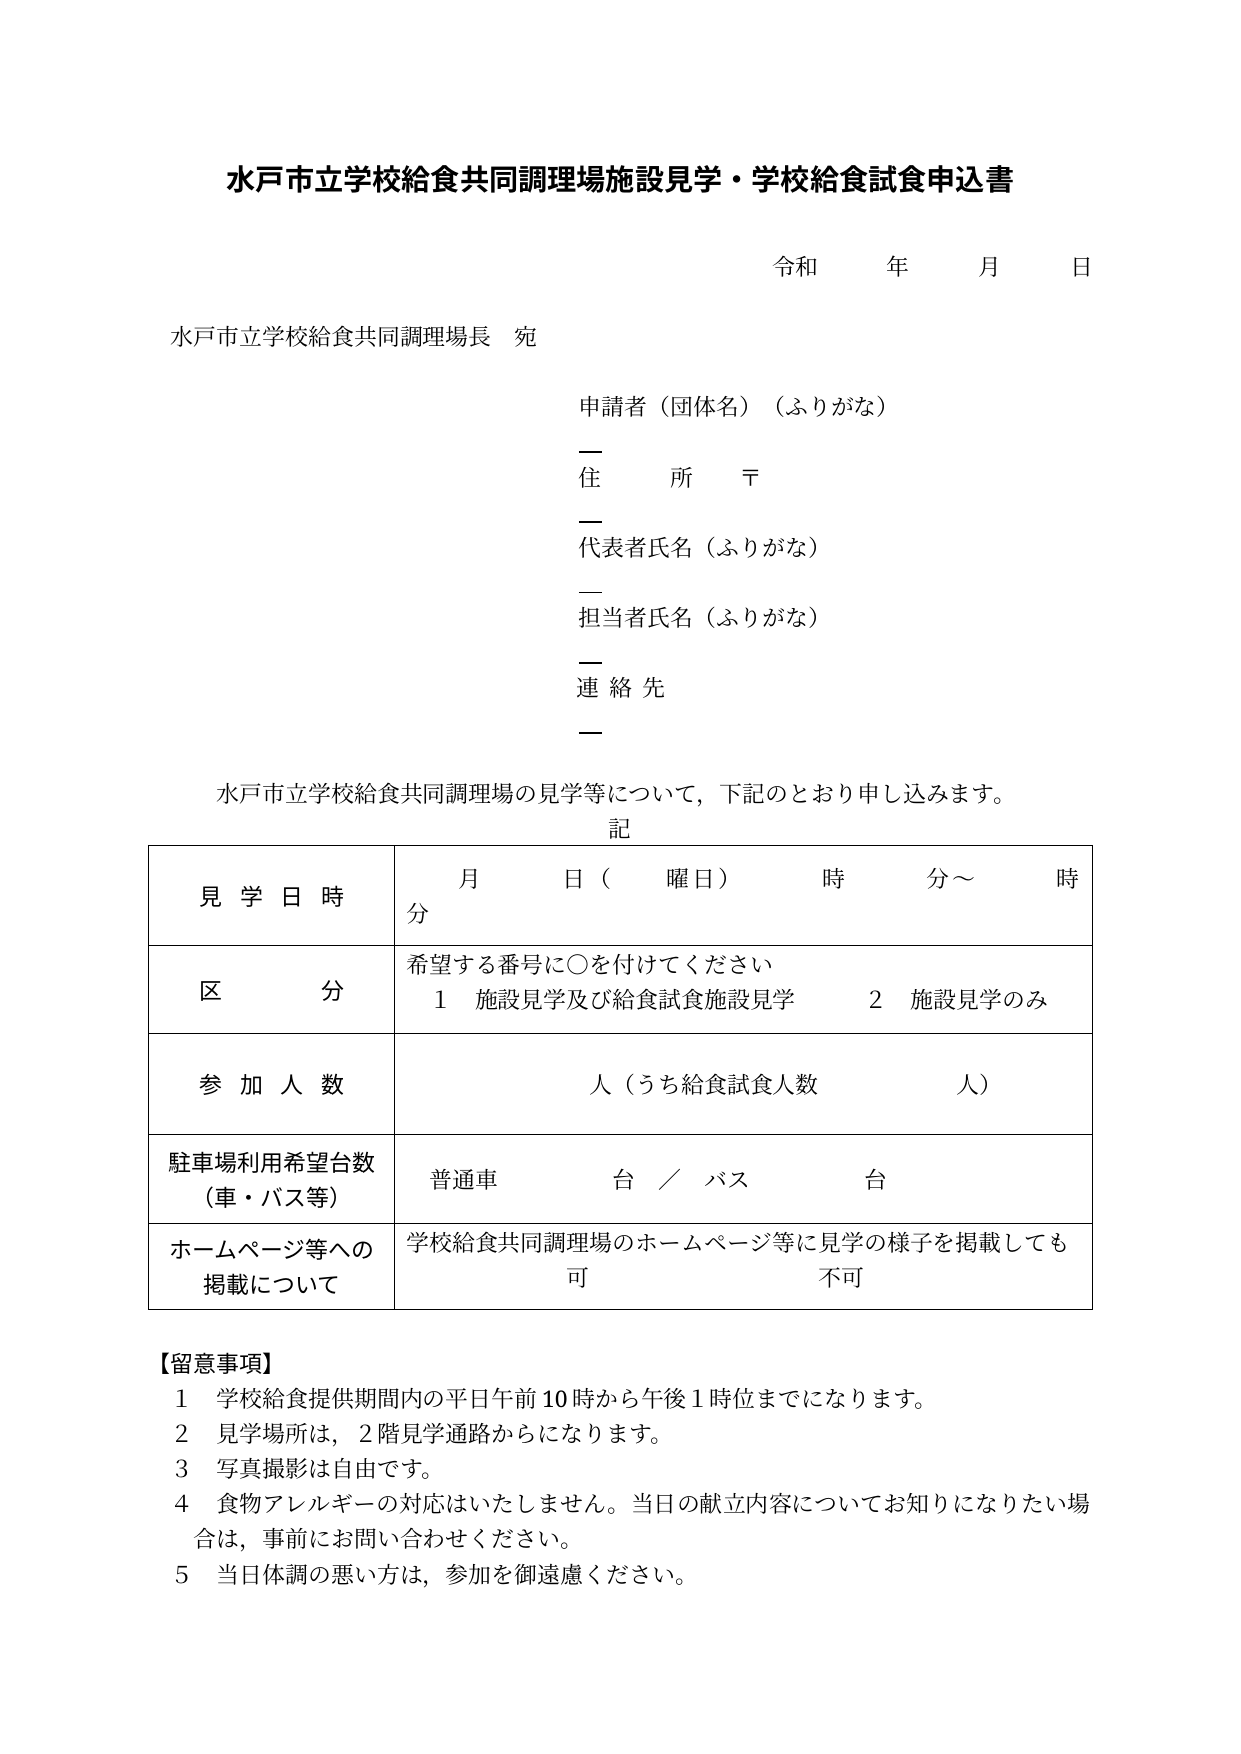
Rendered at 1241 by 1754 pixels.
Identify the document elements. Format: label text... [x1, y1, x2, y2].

table_cell 駐車場利用希望台数 （車・バス等） [149, 1135, 394, 1223]
text 水戸市立学校給食共同調理場の見学等について，下記のとおり申し込みます。 [148, 774, 1092, 810]
table_cell 区 分 [149, 946, 394, 1033]
text 住 所 〒 [191, 459, 1092, 494]
table_cell ホームページ等への 掲載について [149, 1224, 394, 1309]
text ２ 見学場所は，２階見学通路からになります。 [148, 1415, 1092, 1450]
table_cell 人（うち給食試食人数 人） [395, 1034, 1092, 1134]
text 申請者（団体名）（ふりがな） [191, 388, 1092, 423]
text 連絡先 [235, 669, 1092, 704]
text 代表者氏名（ふりがな） [191, 529, 1092, 564]
text ３ 写真撮影は自由です。 [148, 1450, 1092, 1485]
text 令和 年 月 日 [148, 248, 1092, 283]
text ４ 食物アレルギーの対応はいたしません。当日の献立内容についてお知りになりたい場合は，事前にお問い合わせください。 [148, 1485, 1092, 1556]
text ５ 当日体調の悪い方は，参加を御遠慮ください。 [148, 1556, 1092, 1591]
table_cell 普通車 台 ／ バス 台 [395, 1135, 1092, 1223]
text 担当者氏名（ふりがな） [191, 599, 1092, 634]
subtitle 記 [148, 810, 1092, 845]
table_cell 希望する番号に○を付けてください １ 施設見学及び給食試食施設見学 ２ 施設見学のみ [395, 946, 1092, 1033]
table_cell 学校給食共同調理場のホームページ等に見学の様子を掲載しても 可 不可 [395, 1224, 1092, 1309]
text 水戸市立学校給食共同調理場施設見学・学校給食試食申込書 [148, 143, 1092, 213]
table_header 見学日時 [149, 846, 394, 944]
text 【留意事項】 [148, 1345, 1092, 1380]
table_cell 参加人数 [149, 1034, 394, 1134]
text １ 学校給食提供期間内の平日午前10時から午後１時位までになります。 [148, 1380, 1092, 1415]
text 水戸市立学校給食共同調理場長 宛 [148, 318, 1092, 353]
table_header 月 日（ 曜日） 時 分～ 時 分 [395, 846, 1092, 944]
